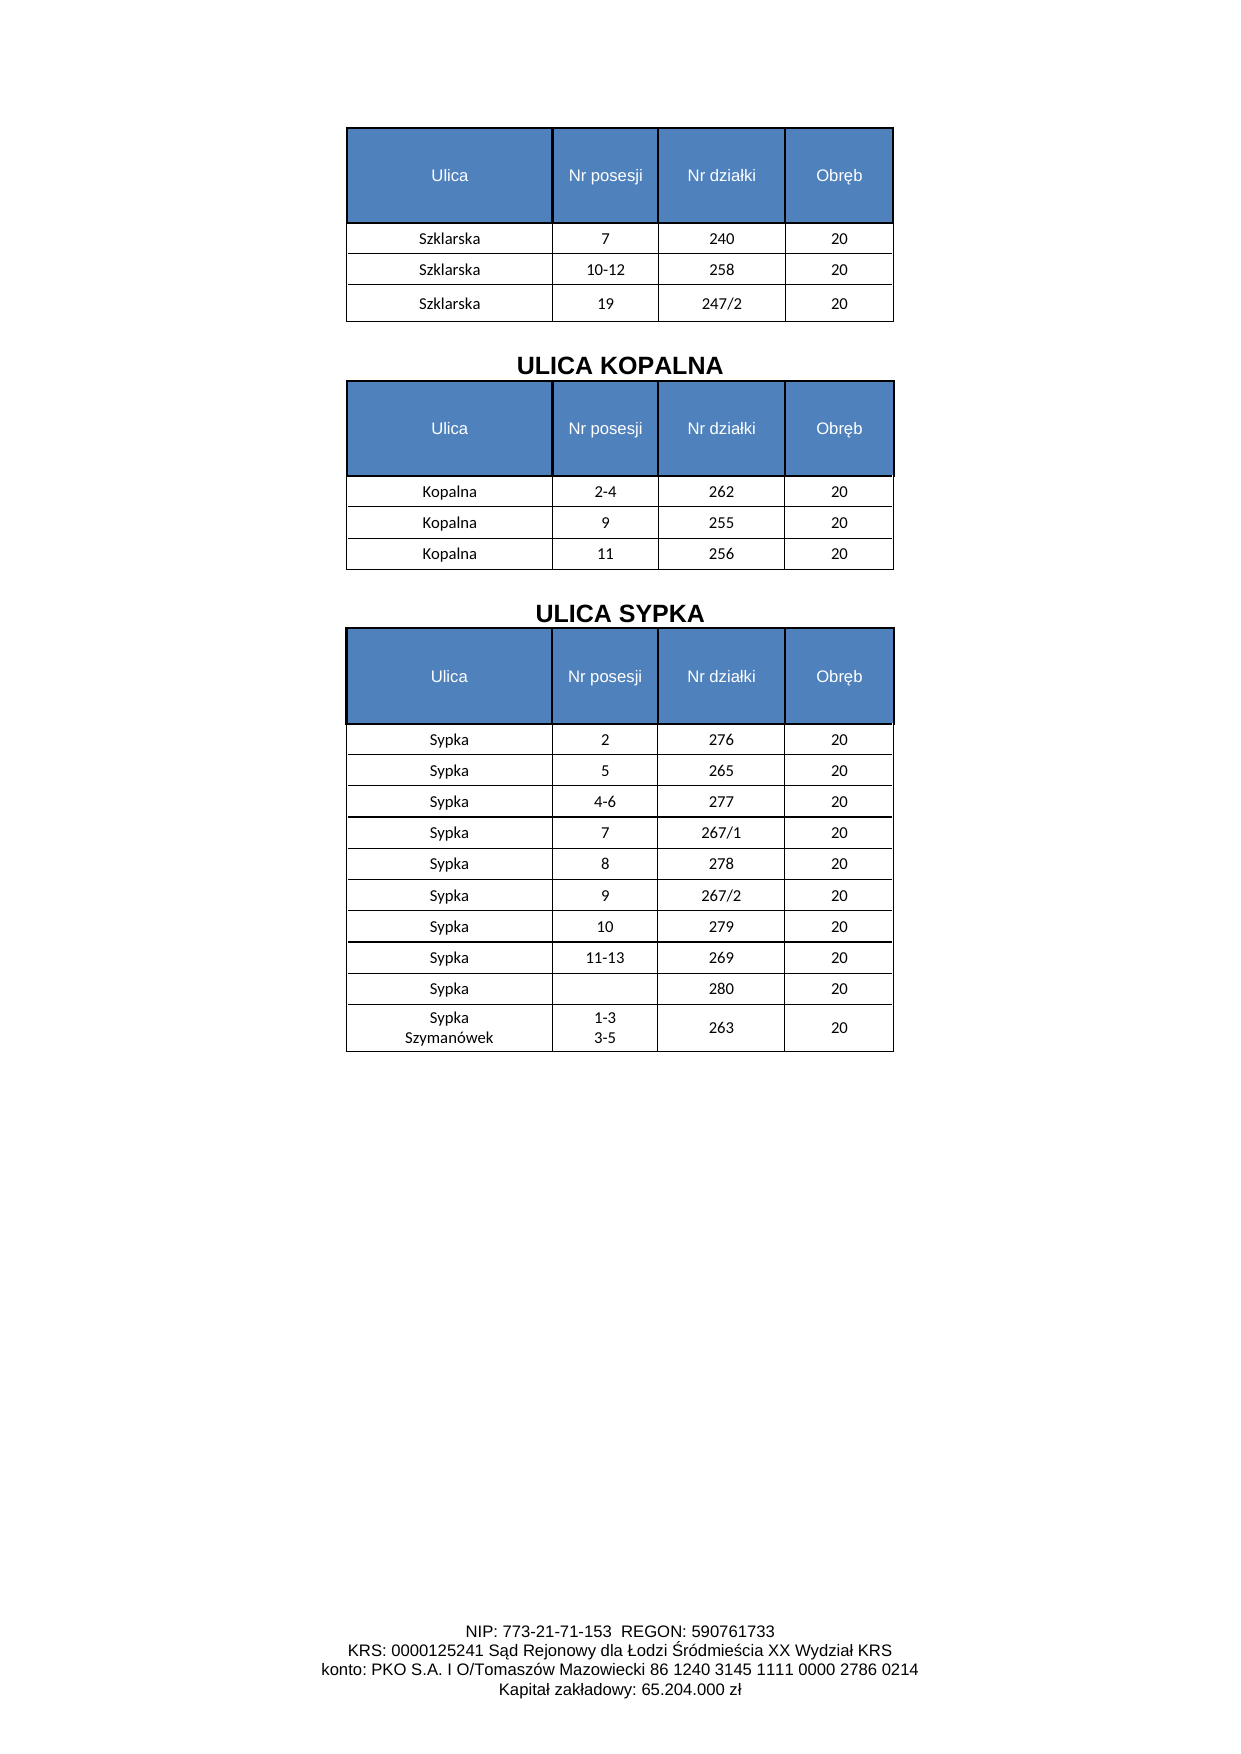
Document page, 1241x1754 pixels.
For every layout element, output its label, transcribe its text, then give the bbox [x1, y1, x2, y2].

table_header Obręb [786, 129, 892, 222]
table_cell 278 [658, 849, 784, 879]
table_cell 19 [553, 285, 658, 321]
table_header Nr działki [659, 382, 784, 475]
table_cell 20 [785, 1004, 893, 1051]
table_header Nr działki [659, 629, 784, 723]
table_cell 269 [658, 943, 784, 973]
table_cell 20 [785, 785, 893, 816]
table_cell 265 [658, 755, 784, 785]
table_cell 9 [553, 507, 658, 537]
table_header Ulica [348, 129, 551, 222]
table_cell 276 [658, 725, 784, 754]
table_cell Kopalna [347, 538, 552, 569]
table_cell 2-4 [553, 477, 658, 506]
table_cell Sypka [347, 785, 552, 816]
table_cell Sypka [347, 941, 552, 973]
table_header Ulica [348, 629, 551, 723]
table_header Obręb [786, 382, 893, 475]
table_cell 20 [785, 816, 893, 848]
table_cell 277 [658, 786, 784, 816]
text ULICA SYPKA [148, 598, 1093, 627]
table_cell 7 [553, 818, 657, 848]
table_cell 8 [553, 849, 657, 879]
table_header Nr posesji [554, 382, 657, 475]
table_cell 11-13 [553, 943, 657, 973]
table_header Nr posesji [553, 629, 657, 723]
table_cell Sypka [347, 848, 552, 879]
table_cell Sypka Szymanówek [347, 1004, 552, 1051]
table_cell 1-3 3-5 [553, 1005, 657, 1051]
table_cell 20 [785, 910, 893, 941]
table_cell [553, 974, 657, 1004]
table_cell 20 [785, 723, 893, 754]
table_cell 5 [553, 755, 657, 785]
table_cell 10-12 [553, 254, 658, 284]
table_cell 258 [659, 254, 785, 284]
table_cell Sypka [347, 879, 552, 910]
table_cell Sypka [347, 973, 552, 1004]
table_cell 20 [786, 253, 893, 284]
table_cell Szklarska [347, 284, 552, 321]
table_header Nr działki [659, 129, 784, 222]
table_cell 267/1 [658, 818, 784, 848]
text ULICA KOPALNA [148, 351, 1093, 380]
table_cell 20 [785, 941, 893, 973]
table_cell 262 [659, 477, 784, 506]
table_cell 7 [553, 224, 658, 253]
table_cell Sypka [347, 754, 552, 785]
table_cell 11 [553, 539, 658, 569]
table_cell Szklarska [347, 253, 552, 284]
table_cell Szklarska [347, 224, 552, 253]
table_cell 263 [658, 1005, 784, 1051]
table_cell Kopalna [347, 477, 552, 506]
table_cell 20 [785, 538, 893, 569]
table_cell 20 [785, 754, 893, 785]
table_cell 256 [659, 539, 784, 569]
table_cell 2 [553, 725, 657, 754]
table_cell 4-6 [553, 786, 657, 816]
table_cell 20 [785, 848, 893, 879]
table_header Ulica [348, 382, 551, 475]
table_cell Sypka [347, 725, 552, 754]
table_cell 247/2 [659, 285, 785, 321]
table_cell 280 [658, 974, 784, 1004]
table_cell 240 [659, 224, 785, 253]
table_cell 267/2 [658, 880, 784, 910]
table_cell 9 [553, 880, 657, 910]
table_cell 20 [785, 506, 893, 537]
table_cell 20 [785, 879, 893, 910]
table_cell 279 [658, 911, 784, 941]
table_cell 20 [785, 973, 893, 1004]
table_cell Kopalna [347, 506, 552, 537]
table_header Nr posesji [554, 129, 657, 222]
table_cell 10 [553, 911, 657, 941]
table_cell 20 [785, 475, 893, 506]
table_cell 255 [659, 507, 784, 537]
table_cell Sypka [347, 910, 552, 941]
table_cell 20 [786, 224, 893, 253]
table_cell 20 [786, 284, 893, 321]
table_header Obręb [786, 629, 893, 723]
table_cell Sypka [347, 816, 552, 848]
